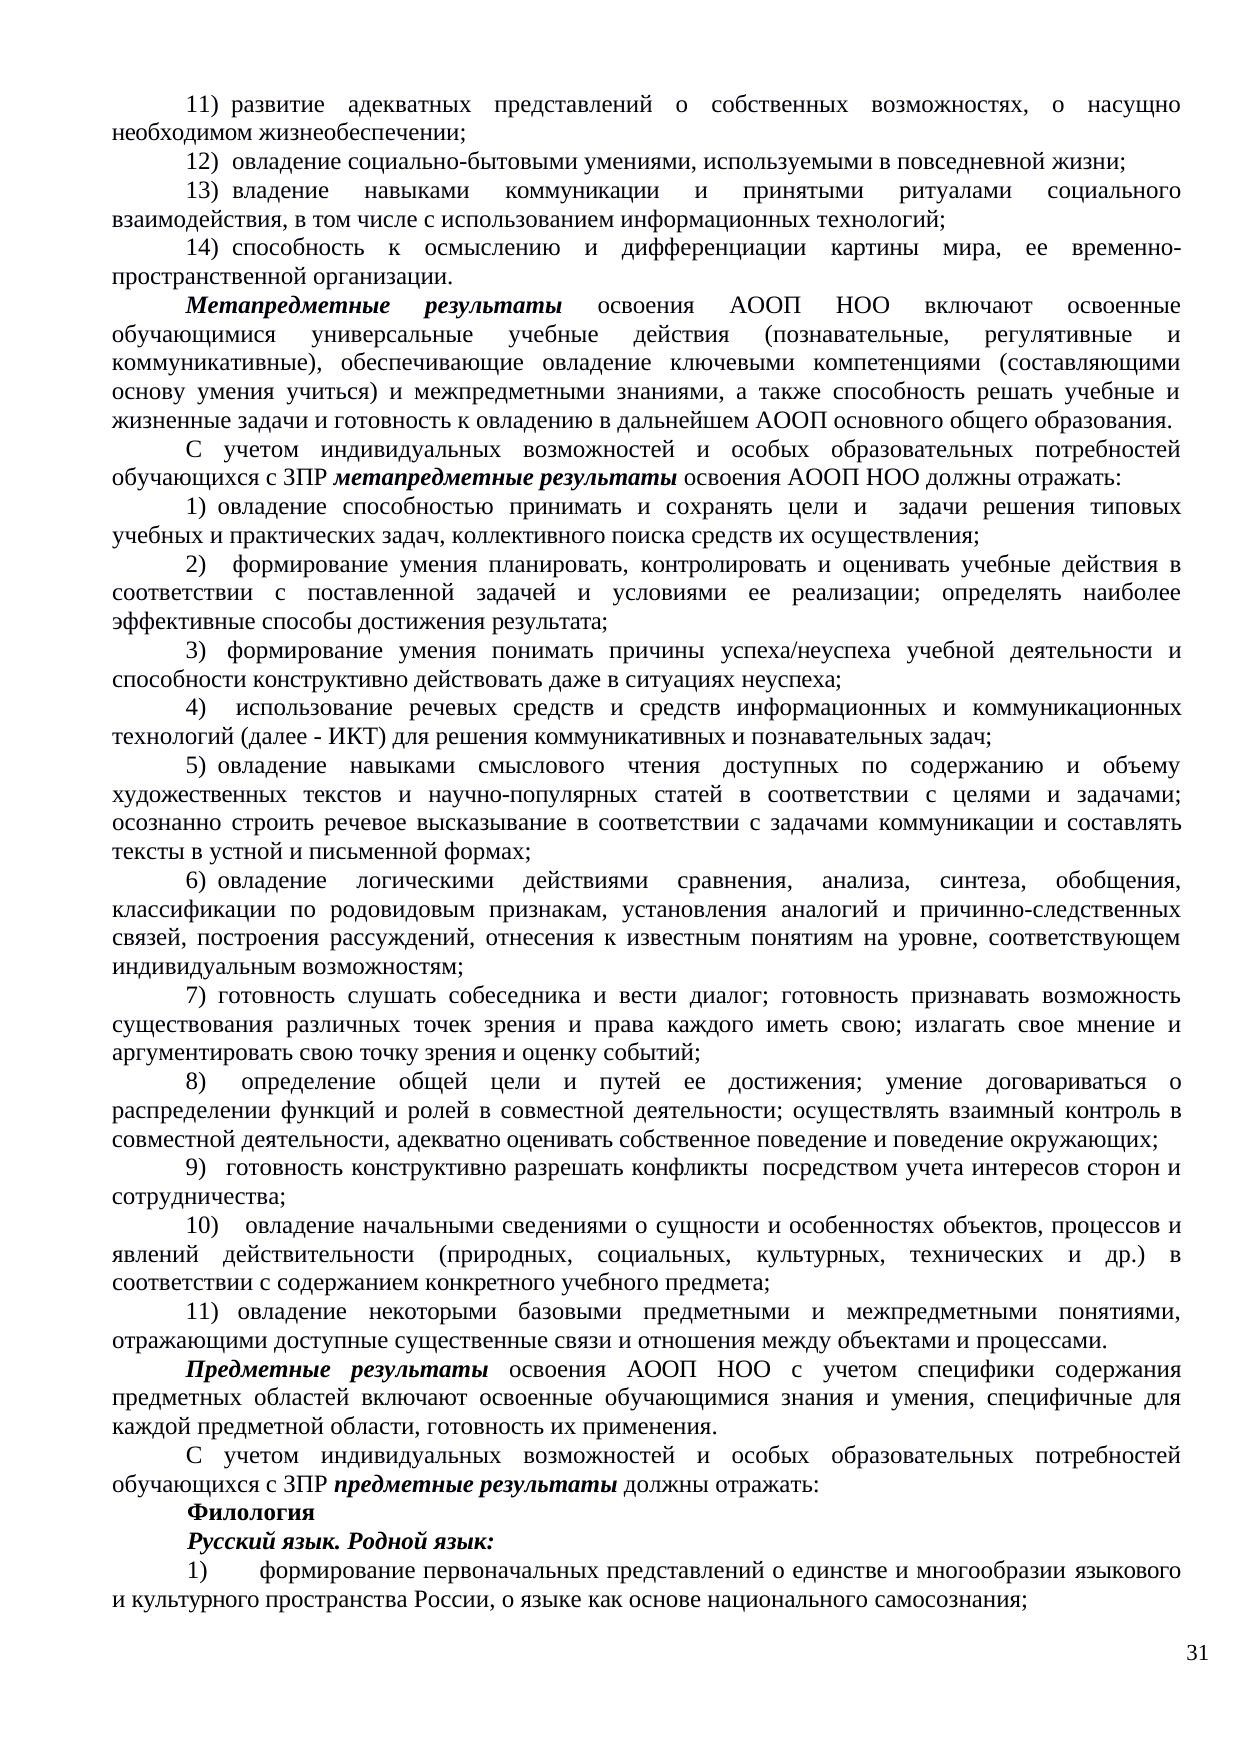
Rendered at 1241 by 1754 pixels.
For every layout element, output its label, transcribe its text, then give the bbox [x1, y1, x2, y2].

text Предметные результаты освоения АООП НОО с учетом специфики содержания предметных областей включают освоенные обучающимися знания и умения, специфичные для каждой предметной области, готовность их применения. [112, 1354, 1182, 1440]
list формирование умения планировать, контролировать и оценивать учебные действия в соответствии с поставленной задачей и условиями ее реализации; определять наиболее эффективные способы достижения результата; [112, 549, 1182, 635]
text Метапредметные результаты освоения АООП НОО включают освоенные обучающимися универсальные учебные действия (познавательные, регулятивные и коммуникативные), обеспечивающие овладение ключевыми компетенциями (составляющими основу умения учиться) и межпредметными знаниями, а также способность решать учебные и жизненные задачи и готовность к овладению в дальнейшем АООП основного общего образования. [112, 290, 1182, 434]
list готовность слушать собеседника и вести диалог; готовность признавать возможность существования различных точек зрения и права каждого иметь свою; излагать свое мнение и аргументировать свою точку зрения и оценку событий; [112, 980, 1182, 1066]
subtitle Русский язык. Родной язык: [187, 1526, 1209, 1555]
text С учетом индивидуальных возможностей и особых образовательных потребностей обучающихся с ЗПР метапредметные результаты освоения АООП НОО должны отражать: [112, 434, 1181, 491]
list способность к осмыслению и дифференциации картины мира, ее временно-пространственной организации. [112, 232, 1182, 290]
list овладение социально-бытовыми умениями, используемыми в повседневной жизни; [112, 146, 1182, 175]
list формирование первоначальных представлений о единстве и многообразии языкового и культурного пространства России, о языке как основе национального самосознания; [112, 1555, 1182, 1612]
list определение общей цели и путей ее достижения; умение договариваться о распределении функций и ролей в совместной деятельности; осуществлять взаимный контроль в совместной деятельности, адекватно оценивать собственное поведение и поведение окружающих; [112, 1066, 1182, 1152]
list формирование умения понимать причины успеха/неуспеха учебной деятельности и способности конструктивно действовать даже в ситуациях неуспеха; [112, 635, 1182, 692]
list овладение начальными сведениями о сущности и особенностях объектов, процессов и явлений действительности (природных, социальных, культурных, технических и др.) в соответствии с содержанием конкретного учебного предмета; [112, 1210, 1182, 1296]
list овладение навыками смыслового чтения доступных по содержанию и объему художественных текстов и научно-популярных статей в соответствии с целями и задачами; осознанно строить речевое высказывание в соответствии с задачами коммуникации и составлять тексты в устной и письменной формах; [112, 750, 1182, 865]
text С учетом индивидуальных возможностей и особых образовательных потребностей обучающихся с ЗПР предметные результаты должны отражать: [112, 1440, 1182, 1497]
list овладение некоторыми базовыми предметными и межпредметными понятиями, отражающими доступные существенные связи и отношения между объектами и процессами. [112, 1296, 1182, 1354]
subtitle Филология [187, 1497, 1209, 1526]
list использование речевых средств и средств информационных и коммуникационных технологий (далее - ИКТ) для решения коммуникативных и познавательных задач; [112, 692, 1182, 750]
list готовность конструктивно разрешать конфликты посредством учета интересов сторон и сотрудничества; [112, 1152, 1181, 1210]
list развитие адекватных представлений о собственных возможностях, о насущно необходимом жизнеобеспечении; [112, 89, 1181, 146]
list владение навыками коммуникации и принятыми ритуалами социального взаимодействия, в том числе с использованием информационных технологий; [112, 175, 1182, 232]
list овладение способностью принимать и сохранять цели и задачи решения типовых учебных и практических задач, коллективного поиска средств их осуществления; [112, 491, 1182, 549]
list овладение логическими действиями сравнения, анализа, синтеза, обобщения, классификации по родовидовым признакам, установления аналогий и причинно-следственных связей, построения рассуждений, отнесения к известным понятиям на уровне, соответствующем индивидуальным возможностям; [112, 865, 1182, 980]
